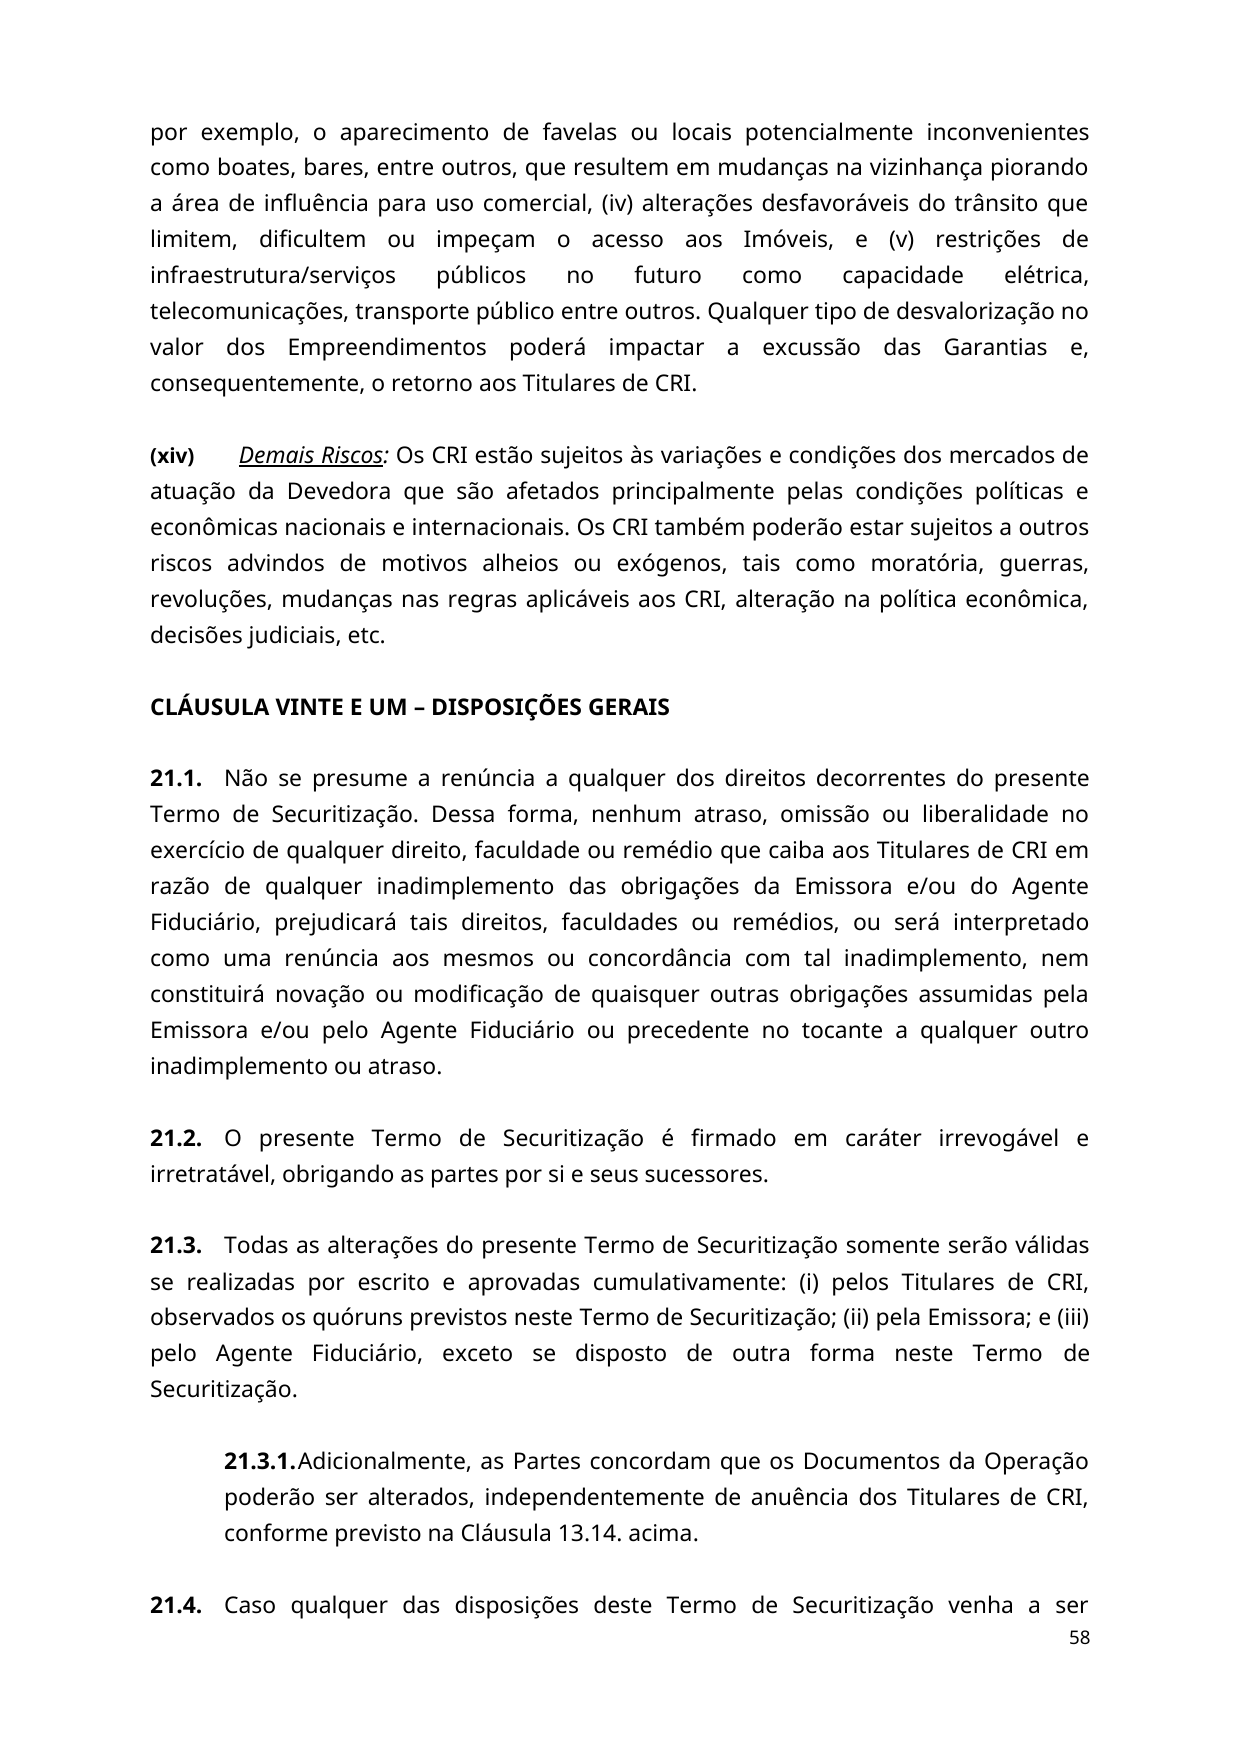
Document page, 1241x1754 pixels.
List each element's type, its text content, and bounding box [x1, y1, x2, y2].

subtitle Adicionalmente, as Partes concordam que os Documentos da Operação poderão ser alterados, independentemente de anuência dos Titulares de CRI, conforme previsto na Cláusula 13.14. acima. [224, 1445, 1090, 1548]
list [150, 115, 1090, 398]
subtitle CLÁUSULA VINTE E UM – DISPOSIÇÕES GERAIS [150, 690, 1090, 722]
subtitle O presente Termo de Securitização é firmado em caráter irrevogável e irretratável, obrigando as partes por si e seus sucessores. [150, 1122, 1090, 1189]
list Demais Riscos: Os CRI estão sujeitos às variações e condições dos mercados de atuação da Devedora que são afetados principalmente pelas condições políticas e econômicas nacionais e internacionais. Os CRI também poderão estar sujeitos a outros riscos advindos de motivos alheios ou exógenos, tais como moratória, guerras, revoluções, mudanças nas regras aplicáveis aos CRI, alteração na política econômica, decisões judiciais, etc. [150, 439, 1090, 650]
subtitle Todas as alterações do presente Termo de Securitização somente serão válidas se realizadas por escrito e aprovadas cumulativamente: (i) pelos Titulares de CRI, observados os quóruns previstos neste Termo de Securitização; (ii) pela Emissora; e (iii) pelo Agente Fiduciário, exceto se disposto de outra forma neste Termo de Securitização. [150, 1229, 1090, 1404]
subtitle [150, 1589, 1090, 1620]
subtitle Não se presume a renúncia a qualquer dos direitos decorrentes do presente Termo de Securitização. Dessa forma, nenhum atraso, omissão ou liberalidade no exercício de qualquer direito, faculdade ou remédio que caiba aos Titulares de CRI em razão de qualquer inadimplemento das obrigações da Emissora e/ou do Agente Fiduciário, prejudicará tais direitos, faculdades ou remédios, ou será interpretado como uma renúncia aos mesmos ou concordância com tal inadimplemento, nem constituirá novação ou modificação de quaisquer outras obrigações assumidas pela Emissora e/ou pelo Agente Fiduciário ou precedente no tocante a qualquer outro inadimplemento ou atraso. [150, 762, 1090, 1081]
